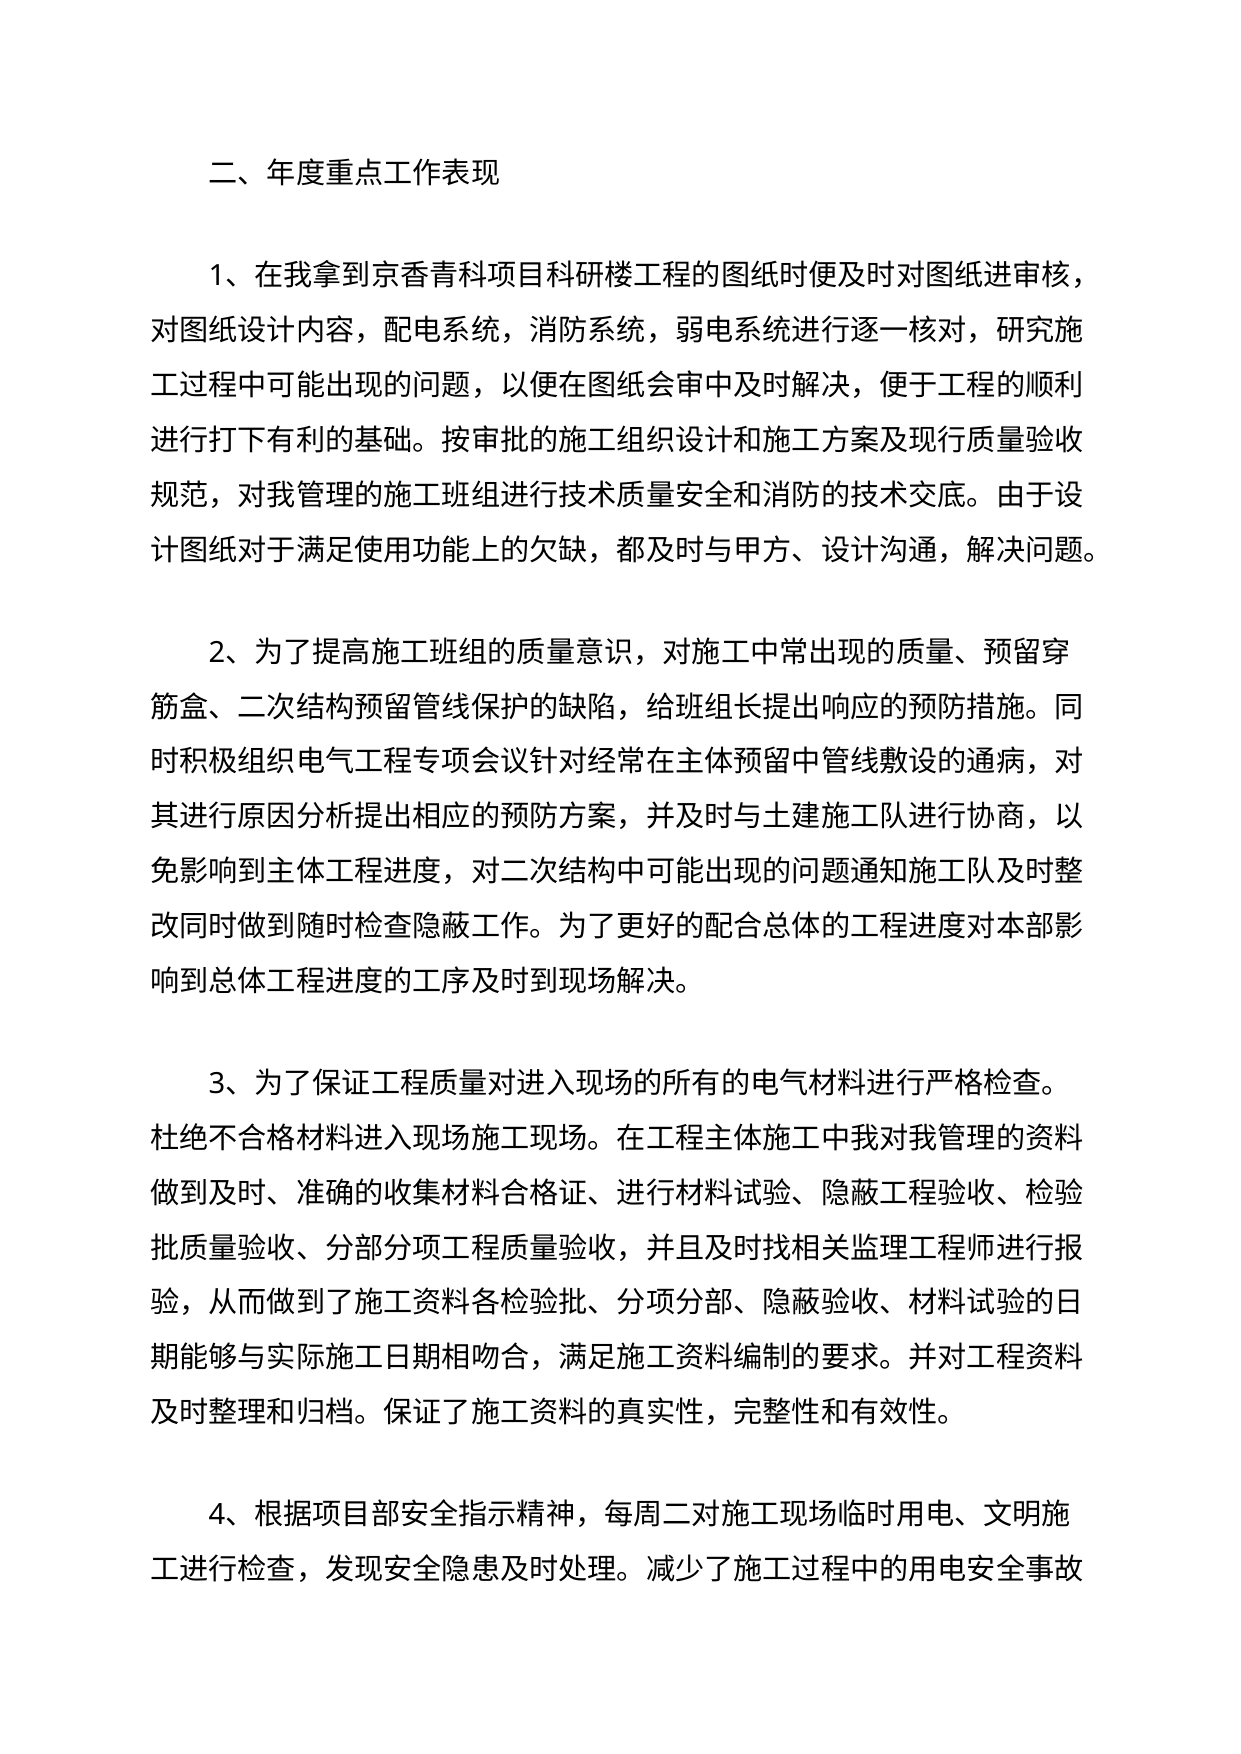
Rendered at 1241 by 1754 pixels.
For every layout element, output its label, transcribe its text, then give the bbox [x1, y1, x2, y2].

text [150, 1491, 1090, 1588]
text 3、为了保证工程质量对进入现场的所有的电气材料进行严格检查。杜绝不合格材料进入现场施工现场。在工程主体施工中我对我管理的资料做到及时、准确的收集材料合格证、进行材料试验、隐蔽工程验收、检验批质量验收、分部分项工程质量验收，并且及时找相关监理工程师进行报验，从而做到了施工资料各检验批、分项分部、隐蔽验收、材料试验的日期能够与实际施工日期相吻合，满足施工资料编制的要求。并对工程资料及时整理和归档。保证了施工资料的真实性，完整性和有效性。 [150, 1059, 1090, 1431]
text 二、年度重点工作表现 [150, 150, 1090, 192]
text 1、在我拿到京香青科项目科研楼工程的图纸时便及时对图纸进审核，对图纸设计内容，配电系统，消防系统，弱电系统进行逐一核对，研究施工过程中可能出现的问题，以便在图纸会审中及时解决，便于工程的顺利进行打下有利的基础。按审批的施工组织设计和施工方案及现行质量验收规范，对我管理的施工班组进行技术质量安全和消防的技术交底。由于设计图纸对于满足使用功能上的欠缺，都及时与甲方、设计沟通，解决问题。 [150, 252, 1090, 569]
text 2、为了提高施工班组的质量意识，对施工中常出现的质量、预留穿筋盒、二次结构预留管线保护的缺陷，给班组长提出响应的预防措施。同时积极组织电气工程专项会议针对经常在主体预留中管线敷设的通病，对其进行原因分析提出相应的预防方案，并及时与土建施工队进行协商，以免影响到主体工程进度，对二次结构中可能出现的问题通知施工队及时整改同时做到随时检查隐蔽工作。为了更好的配合总体的工程进度对本部影响到总体工程进度的工序及时到现场解决。 [150, 628, 1090, 1000]
